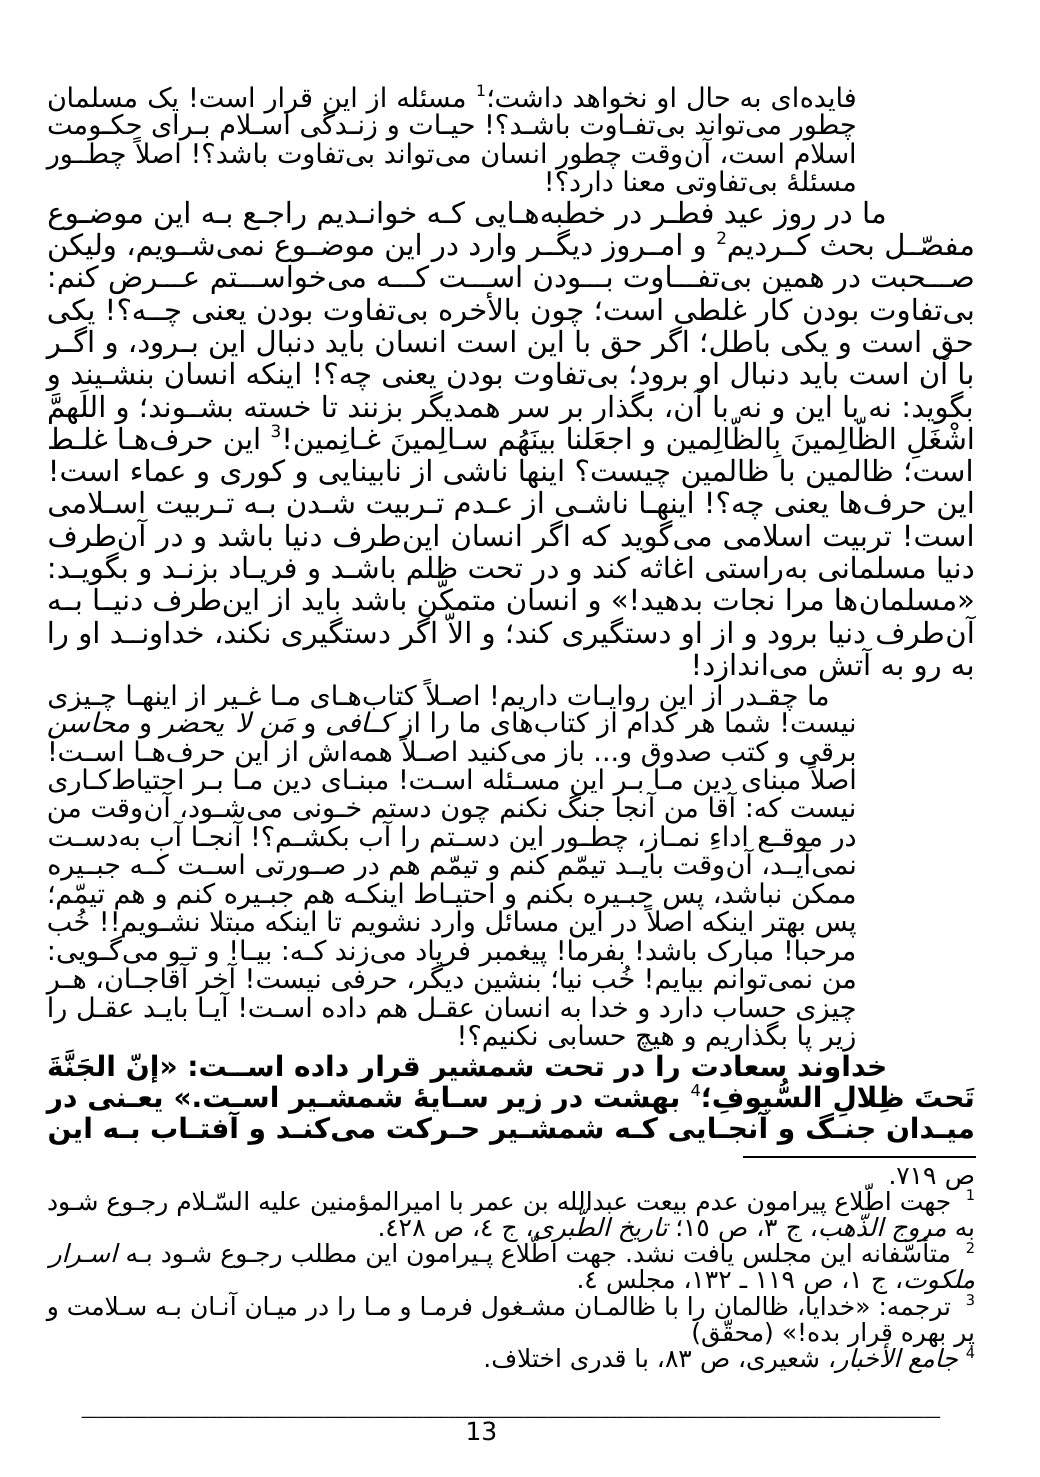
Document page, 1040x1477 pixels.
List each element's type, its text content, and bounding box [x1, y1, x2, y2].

text ما چقدر از این روایات داریم! اصلاً کتاب‌های ما غیر از اینها چیزی نیست! شما هر کدام از کتاب‌های ما را از کافی و مَن لا یحضر و محاسن برقی و کتب صدوق و... باز می‌کنید اصلاً همه‌اش از این حرف‌ها است! اصلاً مبنای دین ما بر این مسئله است! مبنای دین ما بر احتیاط‌کاری نیست که: آقا من آنجا جنگ نکنم چون دستم خونی می‌شود، آن‌وقت من در موقع اداءِ نماز، چطور این دستم را آب بکشم؟! آنجا آب به‌دست نمی‌آید، آن‌وقت باید تیمّم کنم و تیمّم هم در صورتی است که جبیره ممکن نباشد، پس جبیره بکنم و احتیاط اینکه هم جبیره کنم و هم تیمّم؛ پس بهتر اینکه اصلاً در این مسائل وارد نشویم تا اینکه مبتلا نشویم!! خُب مرحبا! مبارک باشد! بفرما! پیغمبر فریاد می‌زند که: بیا! و تو می‌گویی: من نمی‌توانم بیایم! خُب نیا؛ بنشین دیگر، حرفی نیست! آخر آقاجان، هر چیزی حساب دارد و خدا به انسان عقل هم داده است! آیا باید عقل را زیر پا بگذاریم و هیچ حسابی نکنیم؟! [47, 682, 857, 1052]
text ما در روز عید فطر در خطبه‌هایی که خواندیم راجع به این موضوع مفصّل بحث کردیم و امروز دیگر وارد در این موضوع نمی‌شویم، ولیکن صحبت در همین بی‌تفاوت بودن است که می‌خواستم عرض کنم: بی‌تفاوت بودن کار غلطی است؛ چون بالأخره بی‌تفاوت بودن یعنی چه؟! یکی حق است و یکی باطل؛ اگر حق با این است انسان باید دنبال این برود، و اگر با آن است باید دنبال او برود؛ بی‌تفاوت بودن یعنی چه؟! اینکه انسان بنشیند و بگوید: نه با این و نه با آن، بگذار بر سر همدیگر بزنند تا خسته بشوند؛ و اللَهمَّ اشْغَلِ الظّالِمینَ بِالظّالِمین و اجعَلنا بینَهُم سالِمینَ غانِمین! این حرف‌ها غلط است؛ ظالمین با ظالمین چیست؟ اینها ناشی از نابینایی و کوری و عماء است! این حرف‌ها یعنی چه؟! اینها ناشی از عدم تربیت شدن به تربیت اسلامی است! تربیت اسلامی می‌گوید که اگر انسان این‌طرف دنیا باشد و در آن‌طرف دنیا مسلمانی به‌راستی اغاثه کند و در تحت ظلم باشد و فریاد بزند و بگوید: «مسلمان‌ها مرا نجات بدهید!» و انسان متمکّن باشد باید از این‌طرف دنیا به آن‌طرف دنیا برود و از او دستگیری کند؛ و الاّ اگر دستگیری نکند، خداوند او را به رو به آتش می‌اندازد! [47, 198, 975, 682]
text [47, 1052, 975, 1145]
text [47, 84, 857, 198]
